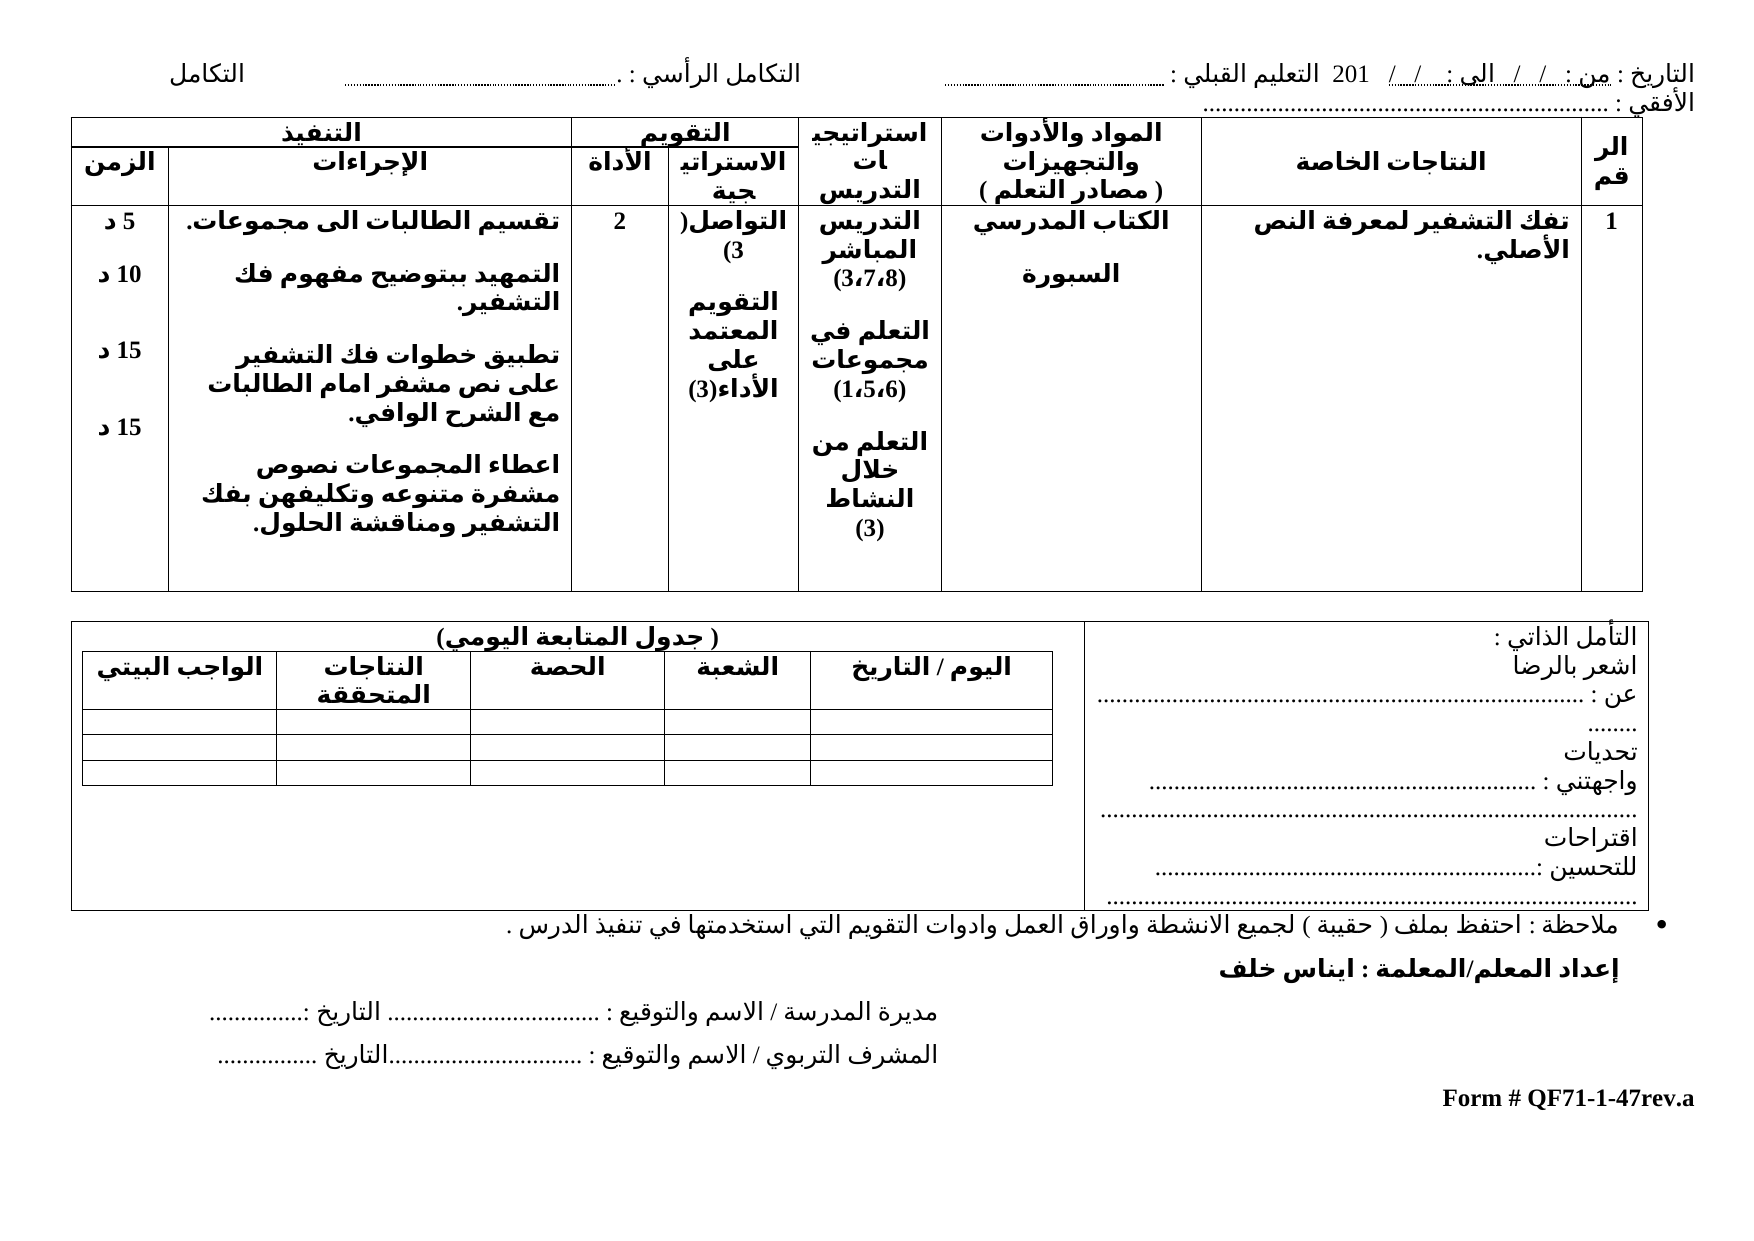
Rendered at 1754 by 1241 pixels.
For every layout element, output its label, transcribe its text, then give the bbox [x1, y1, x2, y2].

text Form # QF71-1-47rev.a [59, 1083, 1695, 1112]
text مديرة المدرسة / الاسم والتوقيع : .................................. التاريخ :............... [59, 997, 1695, 1026]
table_cell 2 [572, 206, 668, 591]
table_cell الكتاب المدرسي السبورة [942, 206, 1201, 591]
text التاريخ : من : / / الى : / / 201 التعليم القبلي : التكامل الرأسي : . التكامل الأفقي : ................................................................. [59, 59, 1695, 117]
table_cell الأداة [572, 148, 668, 205]
table_header التنفيذ [72, 118, 571, 146]
table_header المواد والأدوات والتجهيزات ( مصادر التعلم ) [942, 118, 1201, 205]
table_cell 5 د 10 د 15 د 15 د [72, 206, 168, 591]
table_header التقويم [572, 118, 798, 146]
table_cell الإجراءات [169, 148, 571, 205]
list ملاحظة : احتفظ بملف ( حقيبة ) لجميع الانشطة واوراق العمل وادوات التقويم التي استخدمتها في تنفيذ الدرس . [59, 911, 1657, 939]
table_header الرقم [1582, 118, 1642, 205]
table_cell الاستراتيجية [669, 148, 798, 205]
table_cell التدريس المباشر (3،7،8) التعلم في مجموعات (1،5،6) التعلم من خلال النشاط (3) [799, 206, 941, 591]
table_cell التواصل(3) التقويم المعتمد على الأداء(3) [669, 206, 798, 591]
table_cell الزمن [72, 148, 168, 205]
table_cell تقسيم الطالبات الى مجموعات. التمهيد ببتوضيح مفهوم فك التشفير. تطبيق خطوات فك التشفير على نص مشفر امام الطالبات مع الشرح الوافي. اعطاء المجموعات نصوص مشفرة متنوعه وتكليفهن بفك التشفير ومناقشة الحلول. [169, 206, 571, 591]
text إعداد المعلم/المعلمة : ايناس خلف [59, 954, 1695, 982]
table_header ( جدول المتابعة اليومي) [72, 622, 1084, 909]
table_header النتاجات الخاصة [1202, 118, 1581, 205]
table_cell تفك التشفير لمعرفة النص الأصلي. [1202, 206, 1581, 591]
table_cell 1 [1582, 206, 1642, 591]
table_header التأمل الذاتي : اشعر بالرضا عن : ...................................................................................... تحديات واجهتني : .............................................................. ...................................................................................... اقتراحات للتحسين :............................................................. ..................................................................................... [1085, 622, 1648, 909]
text المشرف التربوي / الاسم والتوقيع : ...............................التاريخ ................ [59, 1040, 1695, 1069]
table_header استراتيجيات التدريس [799, 118, 941, 205]
